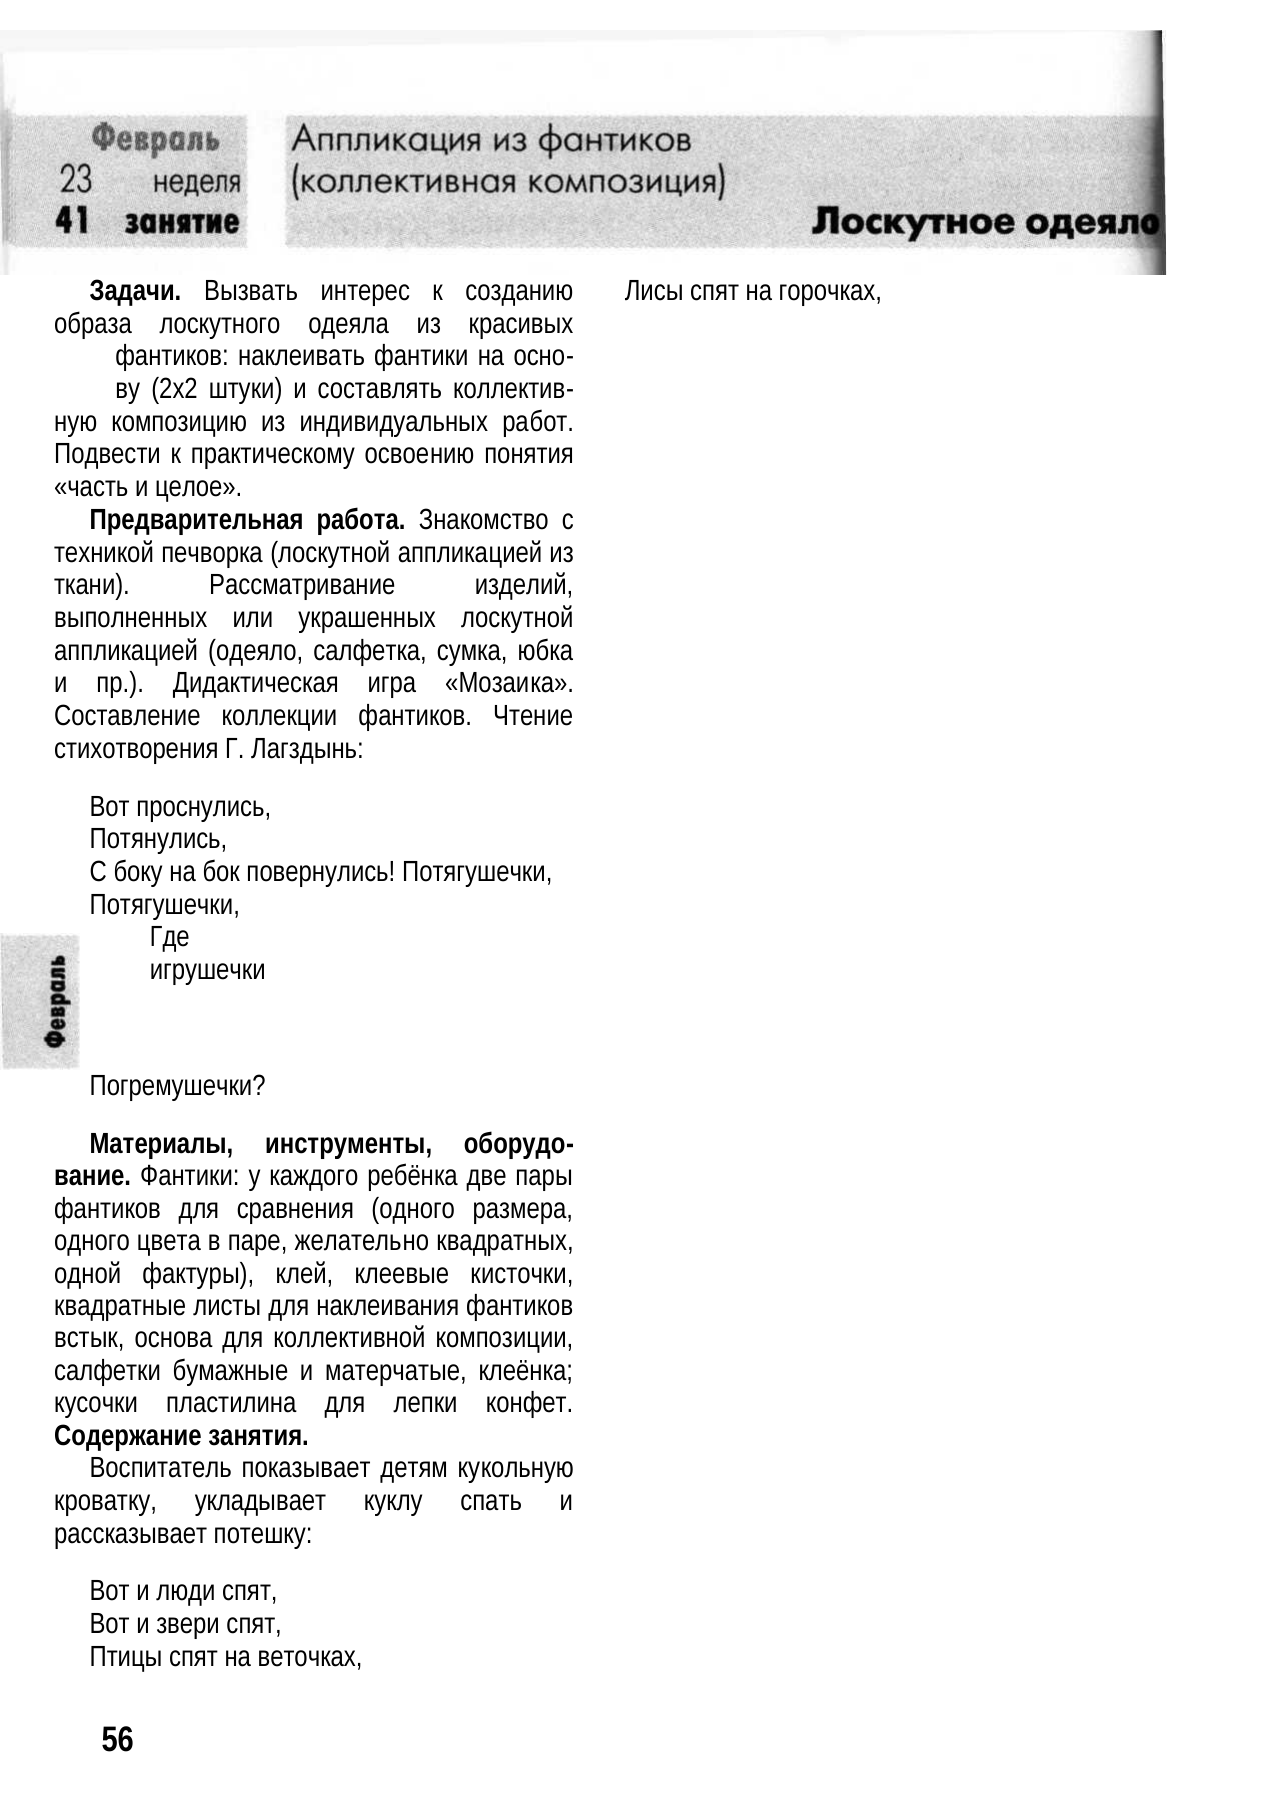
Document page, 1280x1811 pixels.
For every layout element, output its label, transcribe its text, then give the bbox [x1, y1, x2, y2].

text Вот и звери спят, [54, 1607, 574, 1640]
text Задачи. Вызвать интерес к созданию образа лоскутного одеяла из красивых фантиков: наклеивать фантики на основу (2x2 штуки) и составлять коллективную композицию из индивидуальных работ. Подвести к практическому освоению понятия «часть и целое». [54, 275, 574, 503]
text Воспитатель показывает детям кукольную кроватку, укладывает куклу спать и рассказывает потешку: [54, 1452, 574, 1550]
picture [0, 933, 80, 1070]
text Материалы, инструменты, оборудование. Фантики: у каждого ребёнка две пары фантиков для сравнения (одного размера, одного цвета в паре, желательно квадратных, одной фактуры), клей, клеевые кисточки, квадратные листы для наклеивания фантиков встык, основа для коллективной композиции, салфетки бумажные и матерчатые, клеёнка; кусочки пластилина для лепки конфет. Содержание занятия. [54, 1128, 574, 1452]
text Птицы спят на веточках, [54, 1640, 574, 1673]
text Где игрушечки Погремушечки? [89, 921, 294, 1102]
text Предварительная работа. Знакомство с техникой печворка (лоскутной аппликацией из ткани). Рассматривание изделий, выполненных или украшенных лоскутной аппликацией (одеяло, салфетка, сумка, юбка и пр.). Дидактическая игра «Мозаика». Составление коллекции фантиков. Чтение стихотворения Г. Лагздынь: [54, 503, 574, 765]
text Потягушечки, [54, 888, 574, 921]
text Вот проснулись, [54, 790, 574, 823]
text Вот и люди спят, [54, 1575, 574, 1607]
picture [0, 30, 1167, 275]
text С боку на бок повернулись! Потягушечки, [89, 855, 574, 888]
text Лисы спят на горочках, [589, 275, 1109, 307]
text Потянулись, [54, 823, 574, 855]
